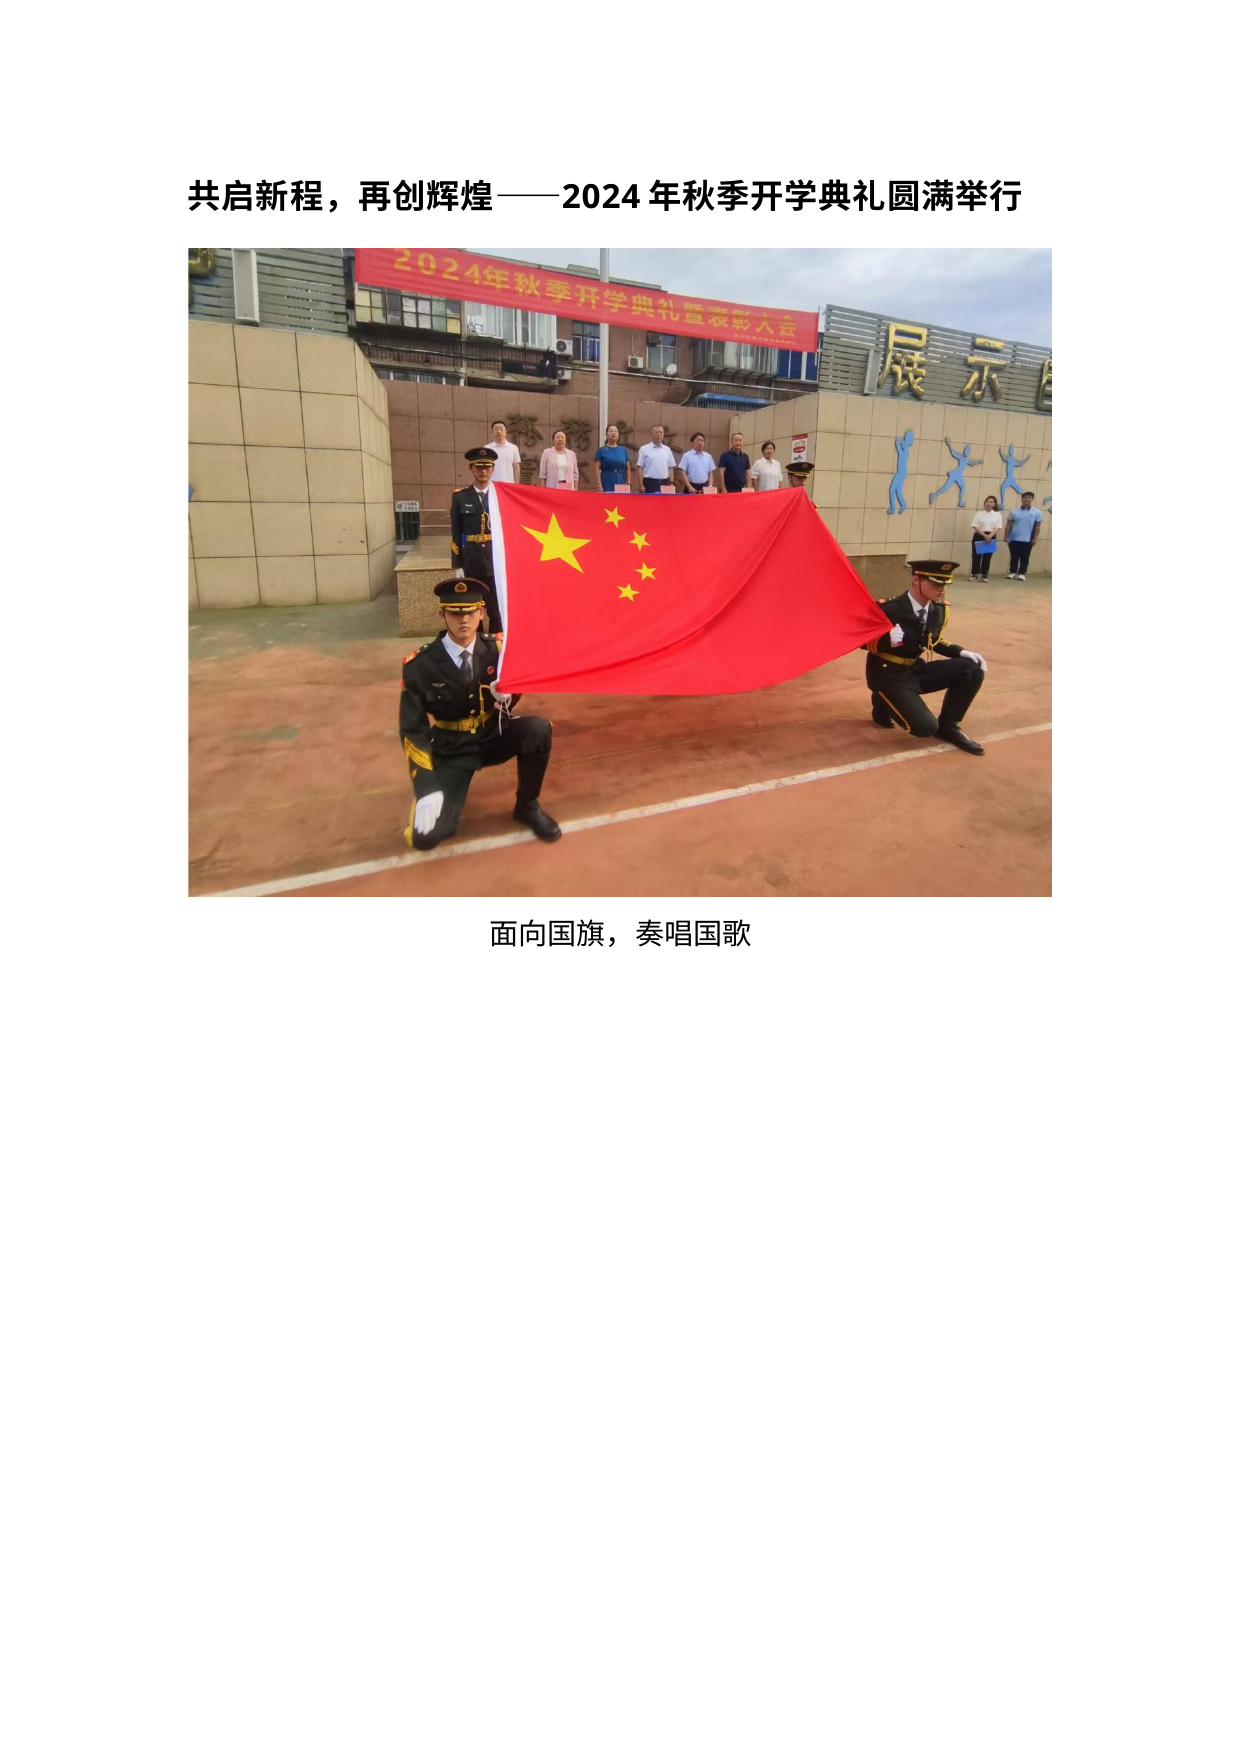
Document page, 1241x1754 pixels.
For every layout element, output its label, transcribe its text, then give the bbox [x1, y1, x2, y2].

picture [188, 248, 1052, 897]
subtitle 共启新程，再创辉煌——2024年秋季开学典礼圆满举行 [187, 162, 1053, 227]
